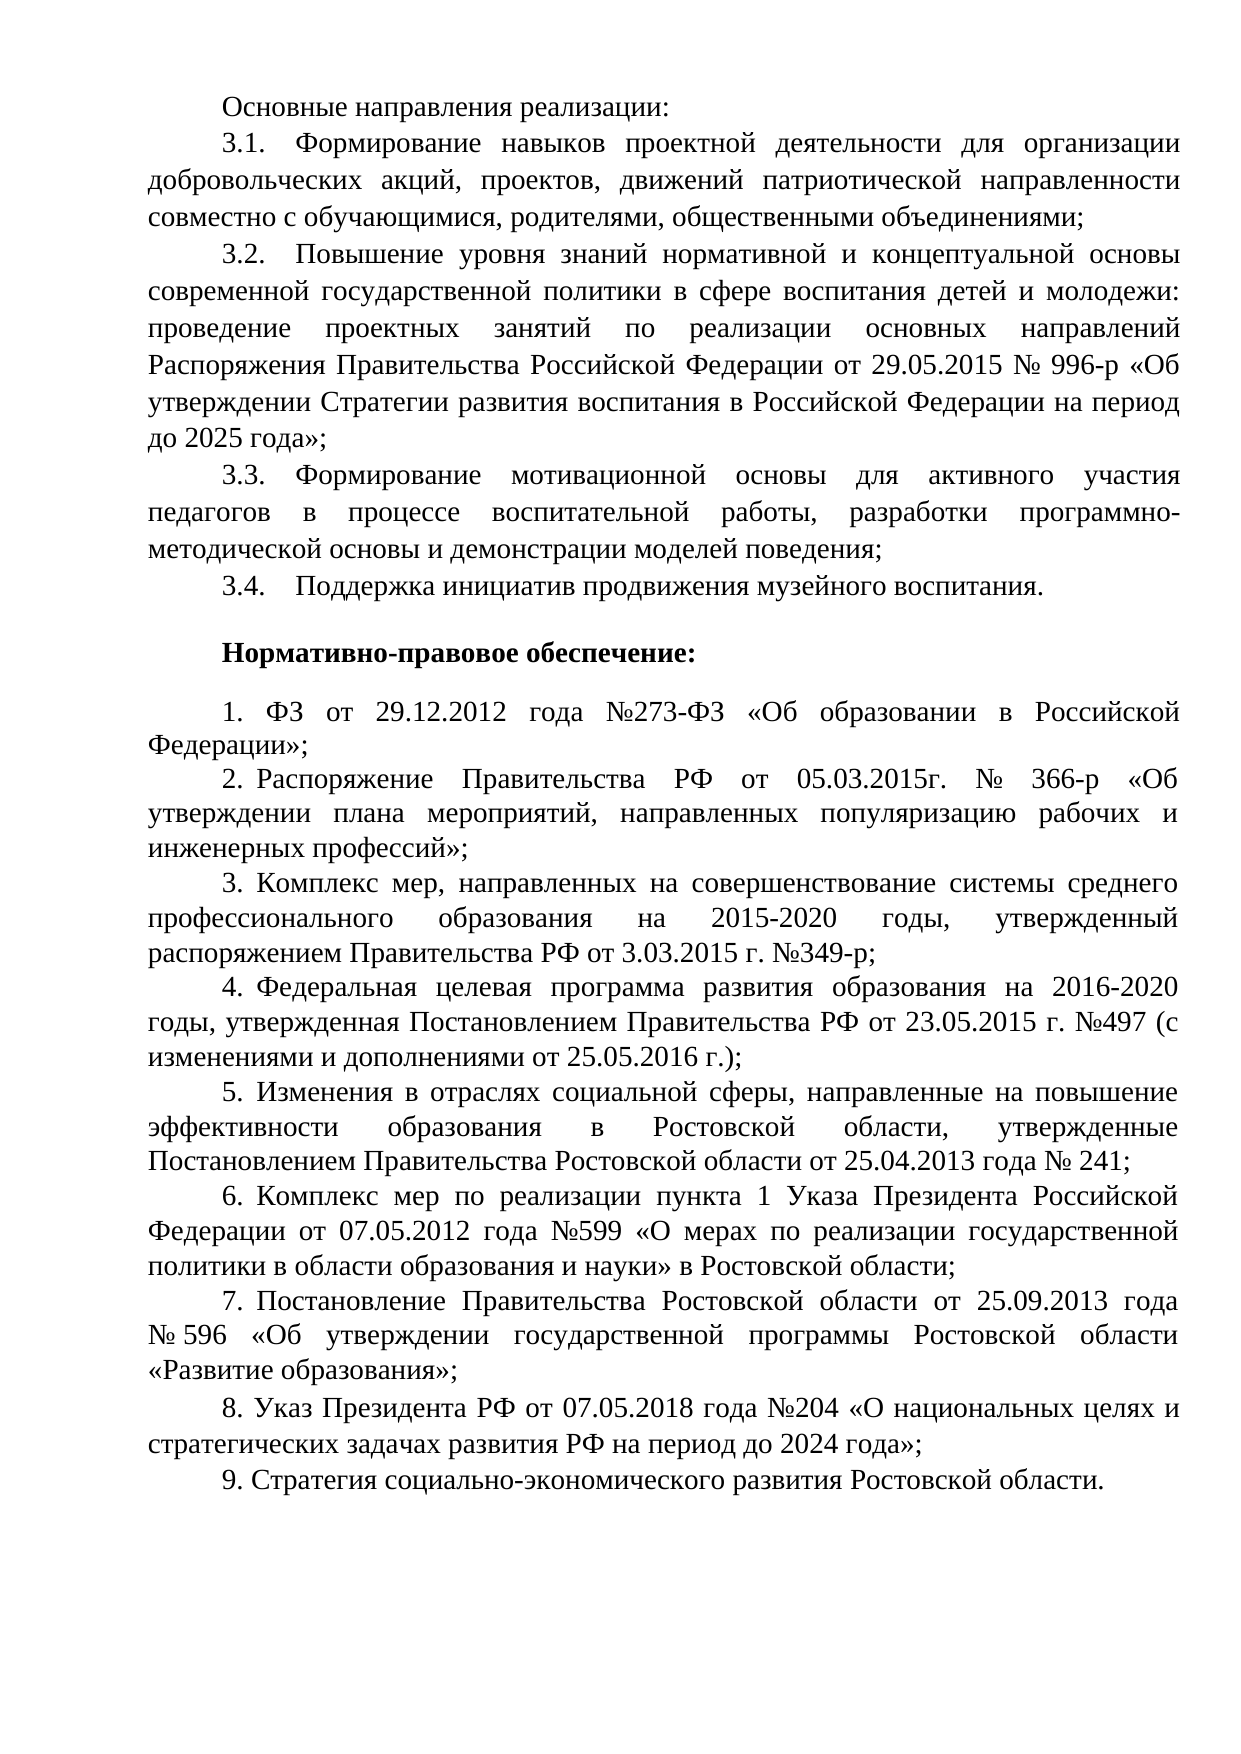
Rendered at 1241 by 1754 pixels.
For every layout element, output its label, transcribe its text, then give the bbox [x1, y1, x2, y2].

text 8. Указ Президента РФ от 07.05.2018 года №204 «О национальных целях и стратегических задачах развития РФ на период до 2024 года»; [148, 1390, 1181, 1459]
text 3. Комплекс мер, направленных на совершенствование системы среднего профессионального образования на 2015-2020 годы, утвержденный распоряжением Правительства РФ от 3.03.2015 г. №349-р; [148, 865, 1179, 968]
text 2. Распоряжение Правительства РФ от 05.03.2015г. № 366-р «Об утверждении плана мероприятий, направленных популяризацию рабочих и инженерных профессий»; [148, 761, 1179, 864]
text 5. Изменения в отраслях социальной сферы, направленные на повышение эффективности образования в Ростовской области, утвержденные Постановлением Правительства Ростовской области от 25.04.2013 года № 241; [148, 1074, 1179, 1177]
text 3.2. Повышение уровня знаний нормативной и концептуальной основы современной государственной политики в сфере воспитания детей и молодежи: проведение проектных занятий по реализации основных направлений Распоряжения Правительства Российской Федерации от 29.05.2015 № 996-р «Об утверждении Стратегии развития воспитания в Российской Федерации на период до 2025 года»; [148, 236, 1181, 454]
text 9. Стратегия социально-экономического развития Ростовской области. [148, 1462, 1181, 1496]
text Основные направления реализации: [148, 89, 1181, 122]
text 3.1. Формирование навыков проектной деятельности для организации добровольческих акций, проектов, движений патриотической направленности совместно с обучающимися, родителями, общественными объединениями; [148, 126, 1181, 233]
text 4. Федеральная целевая программа развития образования на 2016-2020 годы, утвержденная Постановлением Правительства РФ от 23.05.2015 г. №497 (с изменениями и дополнениями от 25.05.2016 г.); [148, 969, 1179, 1073]
text 3.3. Формирование мотивационной основы для активного участия педагогов в процессе воспитательной работы, разработки программно-методической основы и демонстрации моделей поведения; [148, 457, 1181, 565]
text 1. ФЗ от 29.12.2012 года №273-ФЗ «Об образовании в Российской Федерации»; [148, 694, 1181, 761]
text 6. Комплекс мер по реализации пункта 1 Указа Президента Российской Федерации от 07.05.2012 года №599 «О мерах по реализации государственной политики в области образования и науки» в Ростовской области; [148, 1178, 1179, 1281]
text Нормативно-правовое обеспечение: [148, 636, 1181, 669]
text 7. Постановление Правительства Ростовской области от 25.09.2013 года № 596 «Об утверждении государственной программы Ростовской области «Развитие образования»; [148, 1283, 1179, 1386]
text 3.4. Поддержка инициатив продвижения музейного воспитания. [148, 568, 1181, 602]
